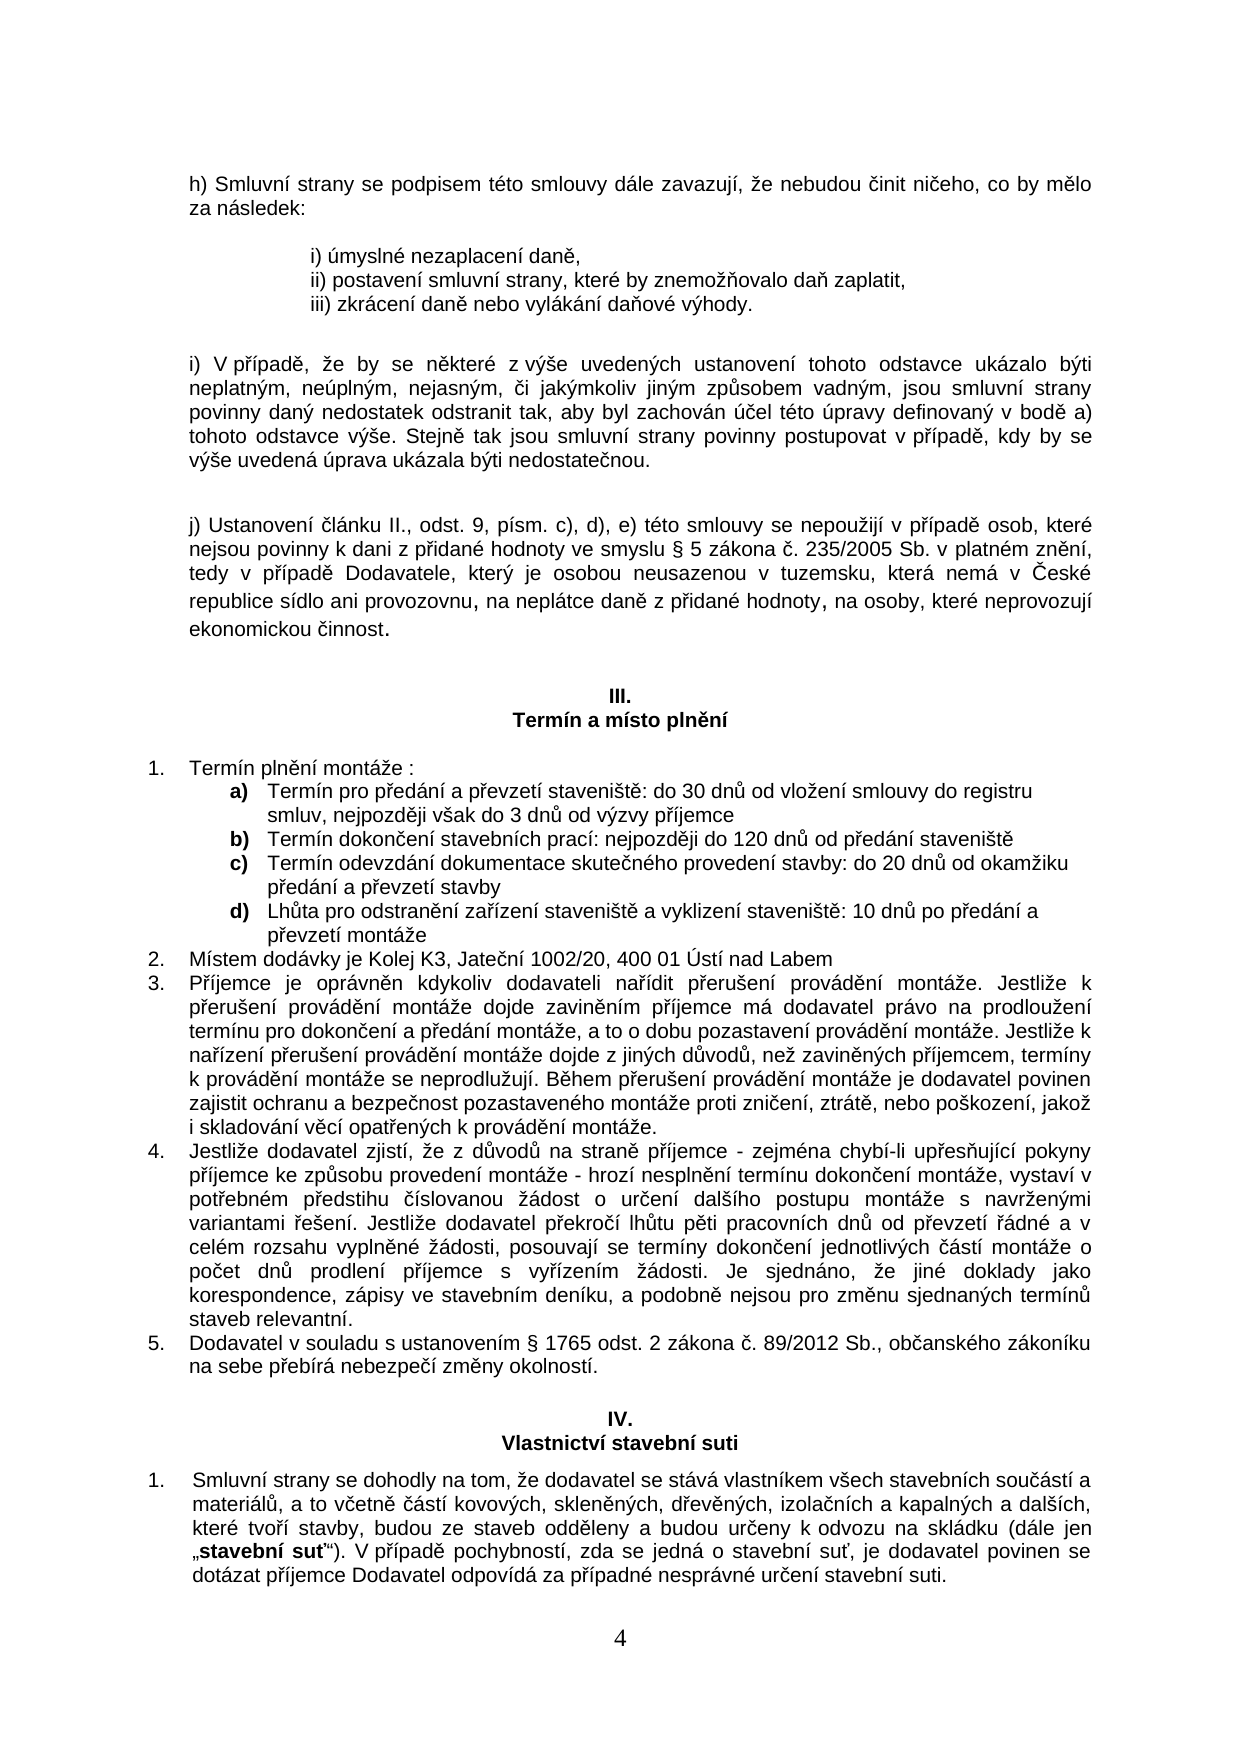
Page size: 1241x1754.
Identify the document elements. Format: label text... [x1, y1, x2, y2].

text i) V případě, že by se některé z výše uvedených ustanovení tohoto odstavce ukázalo býti neplatným, neúplným, nejasným, či jakýmkoliv jiným způsobem vadným, jsou smluvní strany povinny daný nedostatek odstranit tak, aby byl zachován účel této úpravy definovaný v bodě a) tohoto odstavce výše. Stejně tak jsou smluvní strany povinny postupovat v případě, kdy by se výše uvedená úprava ukázala býti nedostatečnou. [189, 352, 1093, 472]
text i) úmyslné nezaplacení daně, [310, 243, 1093, 267]
text Vlastnictví stavební suti [148, 1431, 1093, 1455]
text Termín a místo plnění [148, 707, 1093, 731]
list Jestliže dodavatel zjistí, že z důvodů na straně příjemce - zejména chybí-li upřesňující pokyny příjemce ke způsobu provedení montáže - hrozí nesplnění termínu dokončení montáže, vystaví v potřebném předstihu číslovanou žádost o určení dalšího postupu montáže s navrženými variantami řešení. Jestliže dodavatel překročí lhůtu pěti pracovních dnů od převzetí řádné a v celém rozsahu vyplněné žádosti, posouvají se termíny dokončení jednotlivých částí montáže o počet dnů prodlení příjemce s vyřízením žádosti. Je sjednáno, že jiné doklady jako korespondence, zápisy ve stavebním deníku, a podobně nejsou pro změnu sjednaných termínů staveb relevantní. [148, 1139, 1093, 1330]
text III. [148, 683, 1093, 707]
list Lhůta pro odstranění zařízení staveniště a vyklizení staveniště: 10 dnů po předání a převzetí montáže [229, 899, 1093, 947]
list Smluvní strany se dohodly na tom, že dodavatel se stává vlastníkem všech stavebních součástí a materiálů, a to včetně částí kovových, skleněných, dřevěných, izolačních a kapalných a dalších, které tvoří stavby, budou ze staveb odděleny a budou určeny k odvozu na skládku (dále jen „stavební suť“). V případě pochybností, zda se jedná o stavební suť, je dodavatel povinen se dotázat příjemce Dodavatel odpovídá za případné nesprávné určení stavební suti. [148, 1467, 1093, 1587]
text IV. [148, 1407, 1093, 1431]
list Termín dokončení stavebních prací: nejpozději do 120 dnů od předání staveniště [229, 827, 1093, 851]
text h) Smluvní strany se podpisem této smlouvy dále zavazují, že nebudou činit ničeho, co by mělo za následek: [189, 172, 1093, 219]
list Dodavatel v souladu s ustanovením § 1765 odst. 2 zákona č. 89/2012 Sb., občanského zákoníku na sebe přebírá nebezpečí změny okolností. [148, 1330, 1093, 1378]
text j) Ustanovení článku II., odst. 9, písm. c), d), e) této smlouvy se nepoužijí v případě osob, které nejsou povinny k dani z přidané hodnoty ve smyslu § 5 zákona č. 235/2005 Sb. v platném znění, tedy v případě Dodavatele, který je osobou neusazenou v tuzemsku, která nemá v České republice sídlo ani provozovnu, na neplátce daně z přidané hodnoty, na osoby, které neprovozují ekonomickou činnost. [189, 513, 1093, 642]
text iii) zkrácení daně nebo vylákání daňové výhody. [310, 291, 1093, 315]
list Místem dodávky je Kolej K3, Jateční 1002/20, 400 01 Ústí nad Labem [148, 947, 1093, 971]
text ii) postavení smluvní strany, které by znemožňovalo daň zaplatit, [310, 267, 1093, 291]
list Termín odevzdání dokumentace skutečného provedení stavby: do 20 dnů od okamžiku předání a převzetí stavby [229, 851, 1093, 899]
list Termín plnění montáže : [148, 755, 1093, 779]
list Příjemce je oprávněn kdykoliv dodavateli nařídit přerušení provádění montáže. Jestliže k přerušení provádění montáže dojde zaviněním příjemce má dodavatel právo na prodloužení termínu pro dokončení a předání montáže, a to o dobu pozastavení provádění montáže. Jestliže k nařízení přerušení provádění montáže dojde z jiných důvodů, než zaviněných příjemcem, termíny k provádění montáže se neprodlužují. Během přerušení provádění montáže je dodavatel povinen zajistit ochranu a bezpečnost pozastaveného montáže proti zničení, ztrátě, nebo poškození, jakož i skladování věcí opatřených k provádění montáže. [148, 971, 1093, 1139]
list Termín pro předání a převzetí staveniště: do 30 dnů od vložení smlouvy do registru smluv, nejpozději však do 3 dnů od výzvy příjemce [229, 779, 1093, 827]
